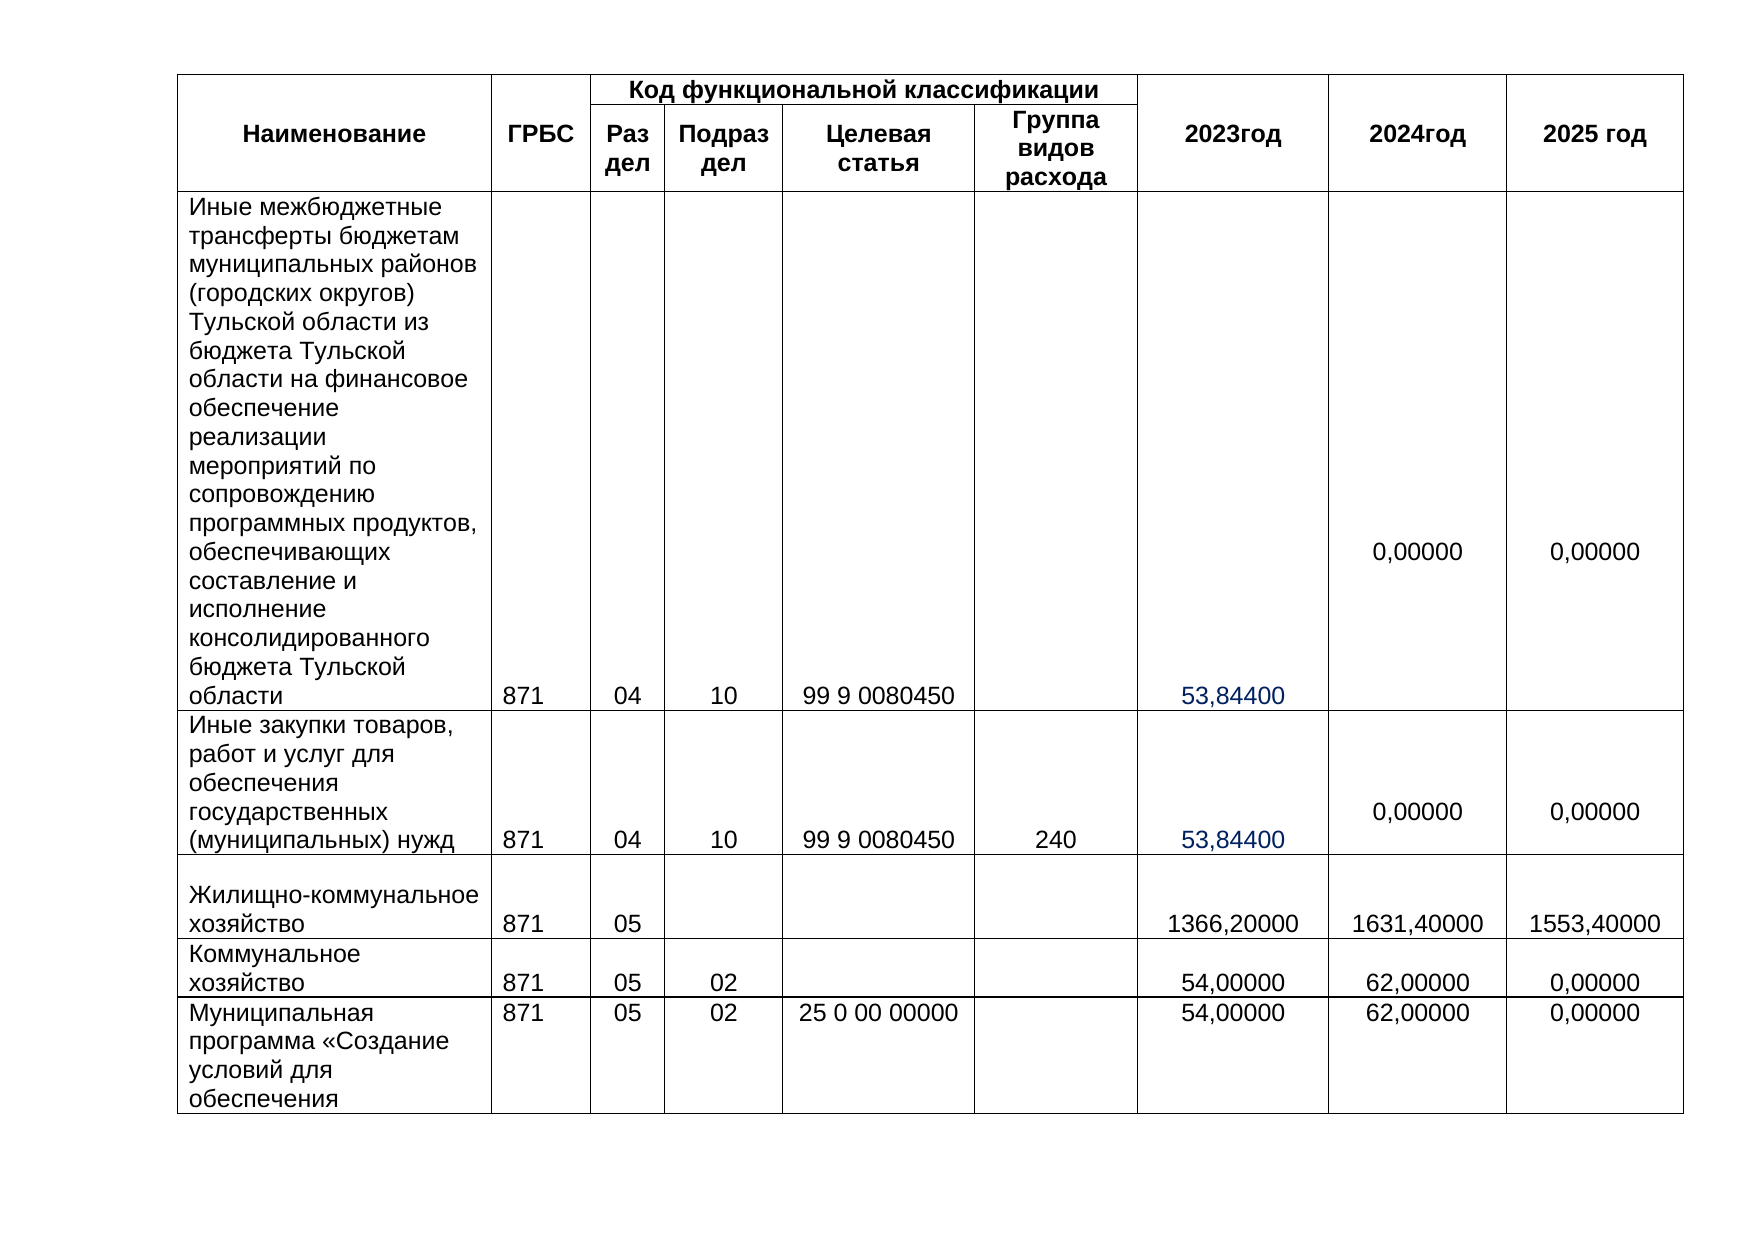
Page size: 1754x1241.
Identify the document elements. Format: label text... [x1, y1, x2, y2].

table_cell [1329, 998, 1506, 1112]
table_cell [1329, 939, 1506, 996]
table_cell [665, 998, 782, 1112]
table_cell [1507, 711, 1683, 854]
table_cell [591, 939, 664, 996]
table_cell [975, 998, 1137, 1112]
table_cell Подраздел [665, 105, 782, 191]
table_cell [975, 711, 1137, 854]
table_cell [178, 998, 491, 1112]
table_header 2023год [1138, 75, 1328, 191]
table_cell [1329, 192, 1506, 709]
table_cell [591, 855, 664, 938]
table_header 2025 год [1507, 75, 1683, 191]
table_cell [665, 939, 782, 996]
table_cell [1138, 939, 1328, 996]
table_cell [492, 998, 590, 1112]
table_cell Раздел [591, 105, 664, 191]
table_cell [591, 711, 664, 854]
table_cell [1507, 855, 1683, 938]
table_cell Группа видов расхода [975, 105, 1137, 191]
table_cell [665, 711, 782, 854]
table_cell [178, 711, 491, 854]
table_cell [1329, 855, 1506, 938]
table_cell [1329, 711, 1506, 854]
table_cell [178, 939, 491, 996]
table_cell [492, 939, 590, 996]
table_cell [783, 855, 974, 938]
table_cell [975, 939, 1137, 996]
table_header ГРБС [492, 75, 590, 191]
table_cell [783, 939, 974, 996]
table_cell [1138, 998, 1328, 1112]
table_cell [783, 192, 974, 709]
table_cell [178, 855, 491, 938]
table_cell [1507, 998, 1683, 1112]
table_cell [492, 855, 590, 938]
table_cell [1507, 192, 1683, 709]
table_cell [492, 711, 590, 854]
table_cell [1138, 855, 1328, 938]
table_header Наименование [178, 75, 491, 191]
table_header Код функциональной классификации [591, 75, 1137, 104]
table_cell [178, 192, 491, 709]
table_header 2024год [1329, 75, 1506, 191]
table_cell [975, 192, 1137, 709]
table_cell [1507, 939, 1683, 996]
table_cell Целевая статья [783, 105, 974, 191]
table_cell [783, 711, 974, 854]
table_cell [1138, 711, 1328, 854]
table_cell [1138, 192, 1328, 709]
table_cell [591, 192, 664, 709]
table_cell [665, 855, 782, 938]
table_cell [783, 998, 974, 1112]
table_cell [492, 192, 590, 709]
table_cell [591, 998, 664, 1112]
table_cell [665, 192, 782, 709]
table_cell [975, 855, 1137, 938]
